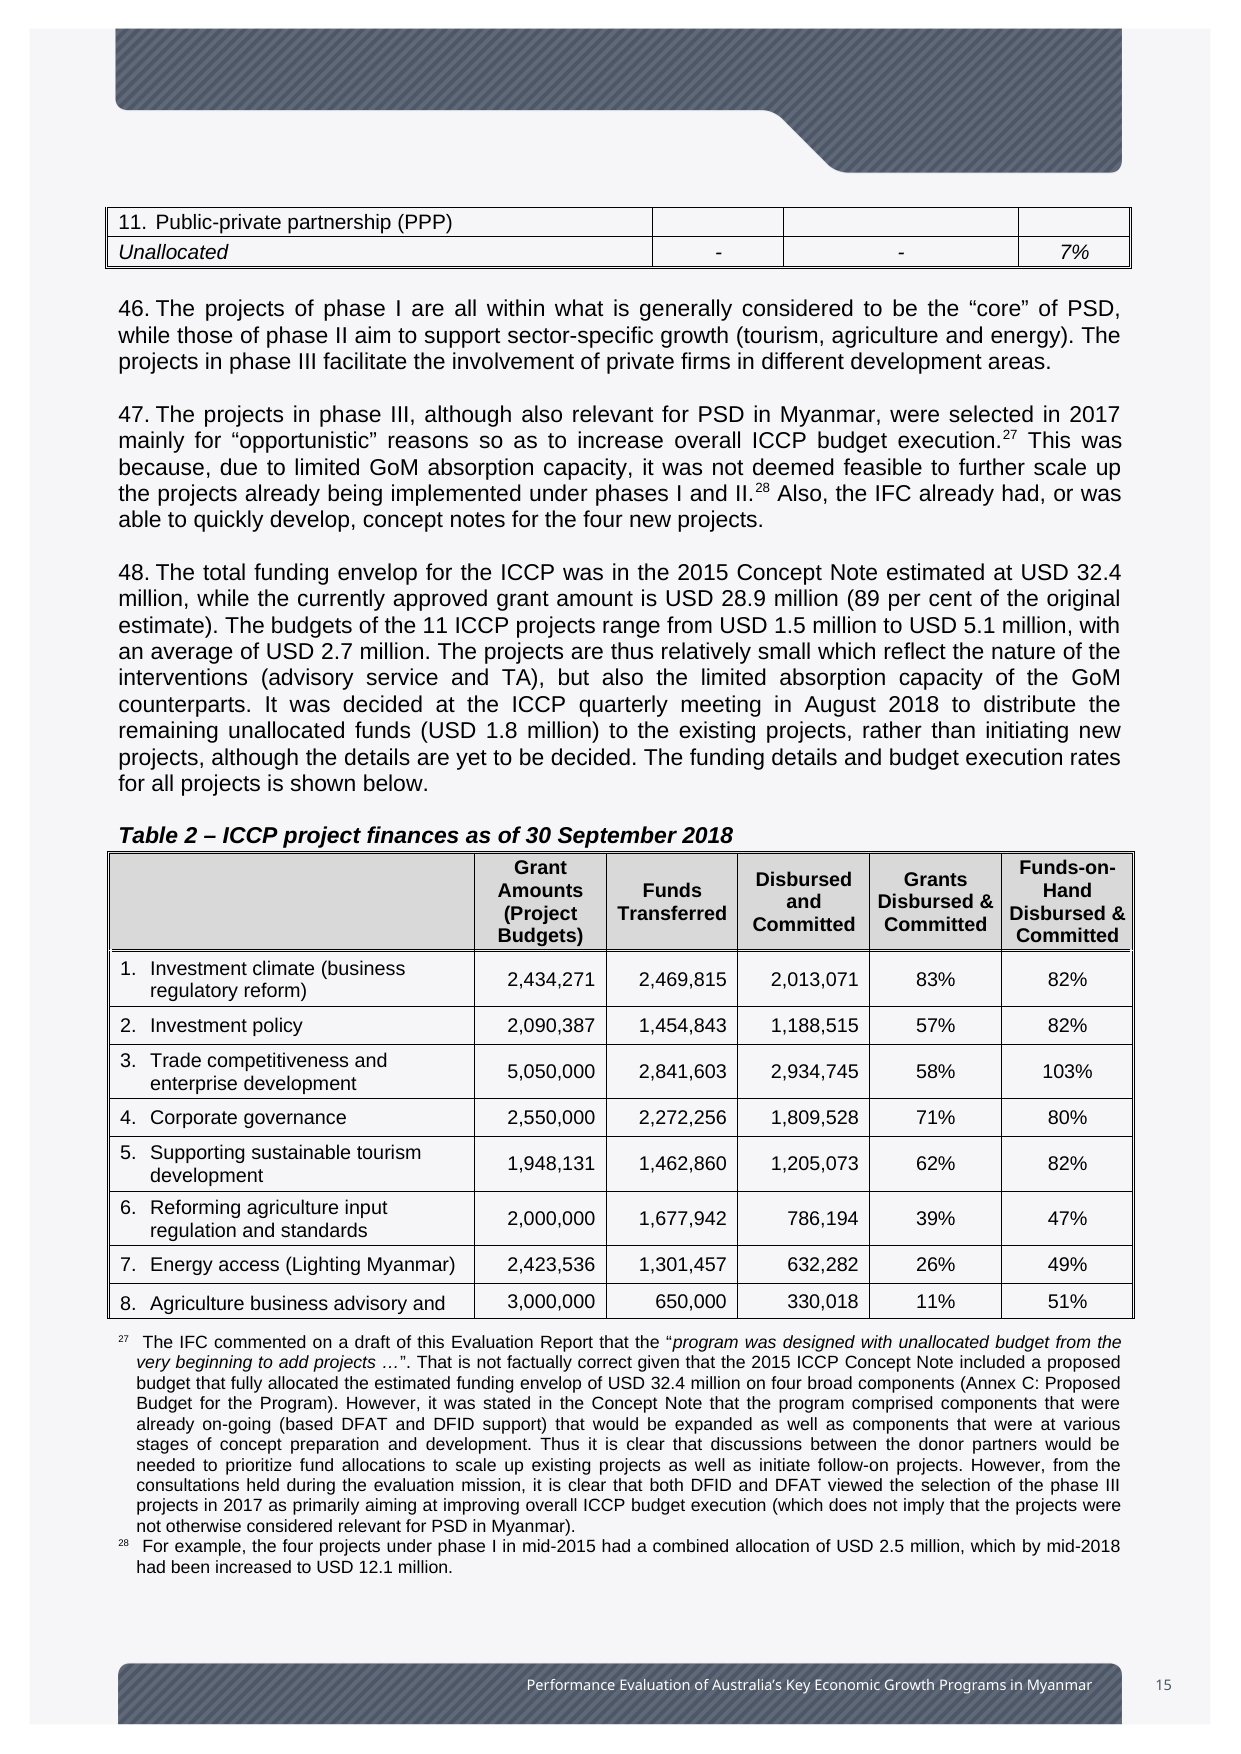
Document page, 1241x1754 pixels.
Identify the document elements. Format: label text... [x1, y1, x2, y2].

picture [0, 0, 1240, 1754]
table_cell 7% [1019, 237, 1129, 266]
table_cell Energy access (Lighting Myanmar) [110, 1246, 474, 1283]
table_cell Reforming agriculture input regulation and standards [110, 1192, 474, 1245]
table_cell Investment policy [110, 1007, 474, 1043]
table_cell 2,090,387 [475, 1007, 606, 1043]
table_cell 1,948,131 [475, 1137, 606, 1191]
table_cell 2,272,256 [607, 1099, 737, 1136]
table_cell 80% [1002, 1099, 1132, 1136]
table_cell 2,841,603 [607, 1045, 737, 1098]
table_cell 1,454,843 [607, 1007, 737, 1043]
table_cell 82% [1002, 1137, 1132, 1191]
table_cell 49% [1002, 1246, 1132, 1283]
table_header Funds-on-Hand Disbursed & Committed [1002, 854, 1132, 949]
table_cell Unallocated [108, 237, 652, 266]
table_header Grant Amounts (Project Budgets) [475, 854, 606, 949]
table_cell 2,469,815 [607, 952, 737, 1006]
table_cell Trade competitiveness and enterprise development [110, 1045, 474, 1098]
table_header Grants Disbursed & Committed [870, 854, 1001, 949]
table_cell 3,000,000 [475, 1284, 606, 1318]
table_cell 83% [870, 952, 1001, 1006]
table_cell 57% [870, 1007, 1001, 1043]
table_header Disbursed and Committed [738, 854, 869, 949]
table_cell 650,000 [607, 1284, 737, 1318]
table_cell 71% [870, 1099, 1001, 1136]
table_cell 1,188,515 [738, 1007, 869, 1043]
list The total funding envelop for the ICCP was in the 2015 Concept Note estimated at USD 32.4 million, while the currently approved grant amount is USD 28.9 million (89 per cent of the original estimate). The budgets of the 11 ICCP projects range from USD 1.5 million to USD 5.1 million, with an average of USD 2.7 million. The projects are thus relatively small which reflect the nature of the interventions (advisory service and TA), but also the limited absorption capacity of the GoM counterparts. It was decided at the ICCP quarterly meeting in August 2018 to distribute the remaining unallocated funds (USD 1.8 million) to the existing projects, rather than initiating new projects, although the details are yet to be decided. The funding details and budget execution rates for all projects is shown below. [118, 559, 1122, 796]
table_cell 62% [870, 1137, 1001, 1191]
table_cell Public-private partnership (PPP) [108, 208, 652, 236]
table_cell Investment climate (business regulatory reform) [109, 949, 474, 1006]
list Table 2 – ICCP project finances as of 30 September 2018 [118, 822, 1122, 849]
table_cell 1,809,528 [738, 1099, 869, 1136]
table_cell - [653, 237, 783, 266]
table_cell 2,550,000 [475, 1099, 606, 1136]
table_cell 47% [1002, 1192, 1132, 1245]
table_cell 1,462,860 [607, 1137, 737, 1191]
table_header [110, 854, 474, 949]
table_cell 82% [1002, 1007, 1132, 1043]
table_cell 103% [1002, 1045, 1132, 1098]
table_cell 5,050,000 [475, 1045, 606, 1098]
table_cell 2,934,745 [738, 1045, 869, 1098]
table_cell 2,013,071 [738, 952, 869, 1006]
table_cell Supporting sustainable tourism development [110, 1137, 474, 1191]
table_cell 58% [870, 1045, 1001, 1098]
table_cell 2,423,536 [475, 1246, 606, 1283]
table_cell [110, 1284, 474, 1318]
table_header Funds Transferred [607, 854, 737, 949]
table_cell 26% [870, 1246, 1001, 1283]
list The projects in phase III, although also relevant for PSD in Myanmar, were selected in 2017 mainly for “opportunistic” reasons so as to increase overall ICCP budget execution. This was because, due to limited GoM absorption capacity, it was not deemed feasible to further scale up the projects already being implemented under phases I and II. Also, the IFC already had, or was able to quickly develop, concept notes for the four new projects. [118, 401, 1122, 533]
table_cell 330,018 [738, 1284, 869, 1318]
table_cell Corporate governance [110, 1099, 474, 1136]
table_cell 632,282 [738, 1246, 869, 1283]
table_cell 1,205,073 [738, 1137, 869, 1191]
table_cell 51% [1002, 1284, 1132, 1318]
list The projects of phase I are all within what is generally considered to be the “core” of PSD, while those of phase II aim to support sector-specific growth (tourism, agriculture and energy). The projects in phase III facilitate the involvement of private firms in different development areas. [118, 295, 1122, 374]
table_cell 39% [870, 1192, 1001, 1245]
table_cell 2,000,000 [475, 1192, 606, 1245]
table_cell 2,434,271 [475, 952, 606, 1006]
table_cell 786,194 [738, 1192, 869, 1245]
table_cell 11% [870, 1284, 1001, 1318]
table_cell 82% [1002, 949, 1133, 1006]
table_cell 1,301,457 [607, 1246, 737, 1283]
table_cell 1,677,942 [607, 1192, 737, 1245]
table_cell - [784, 237, 1018, 266]
